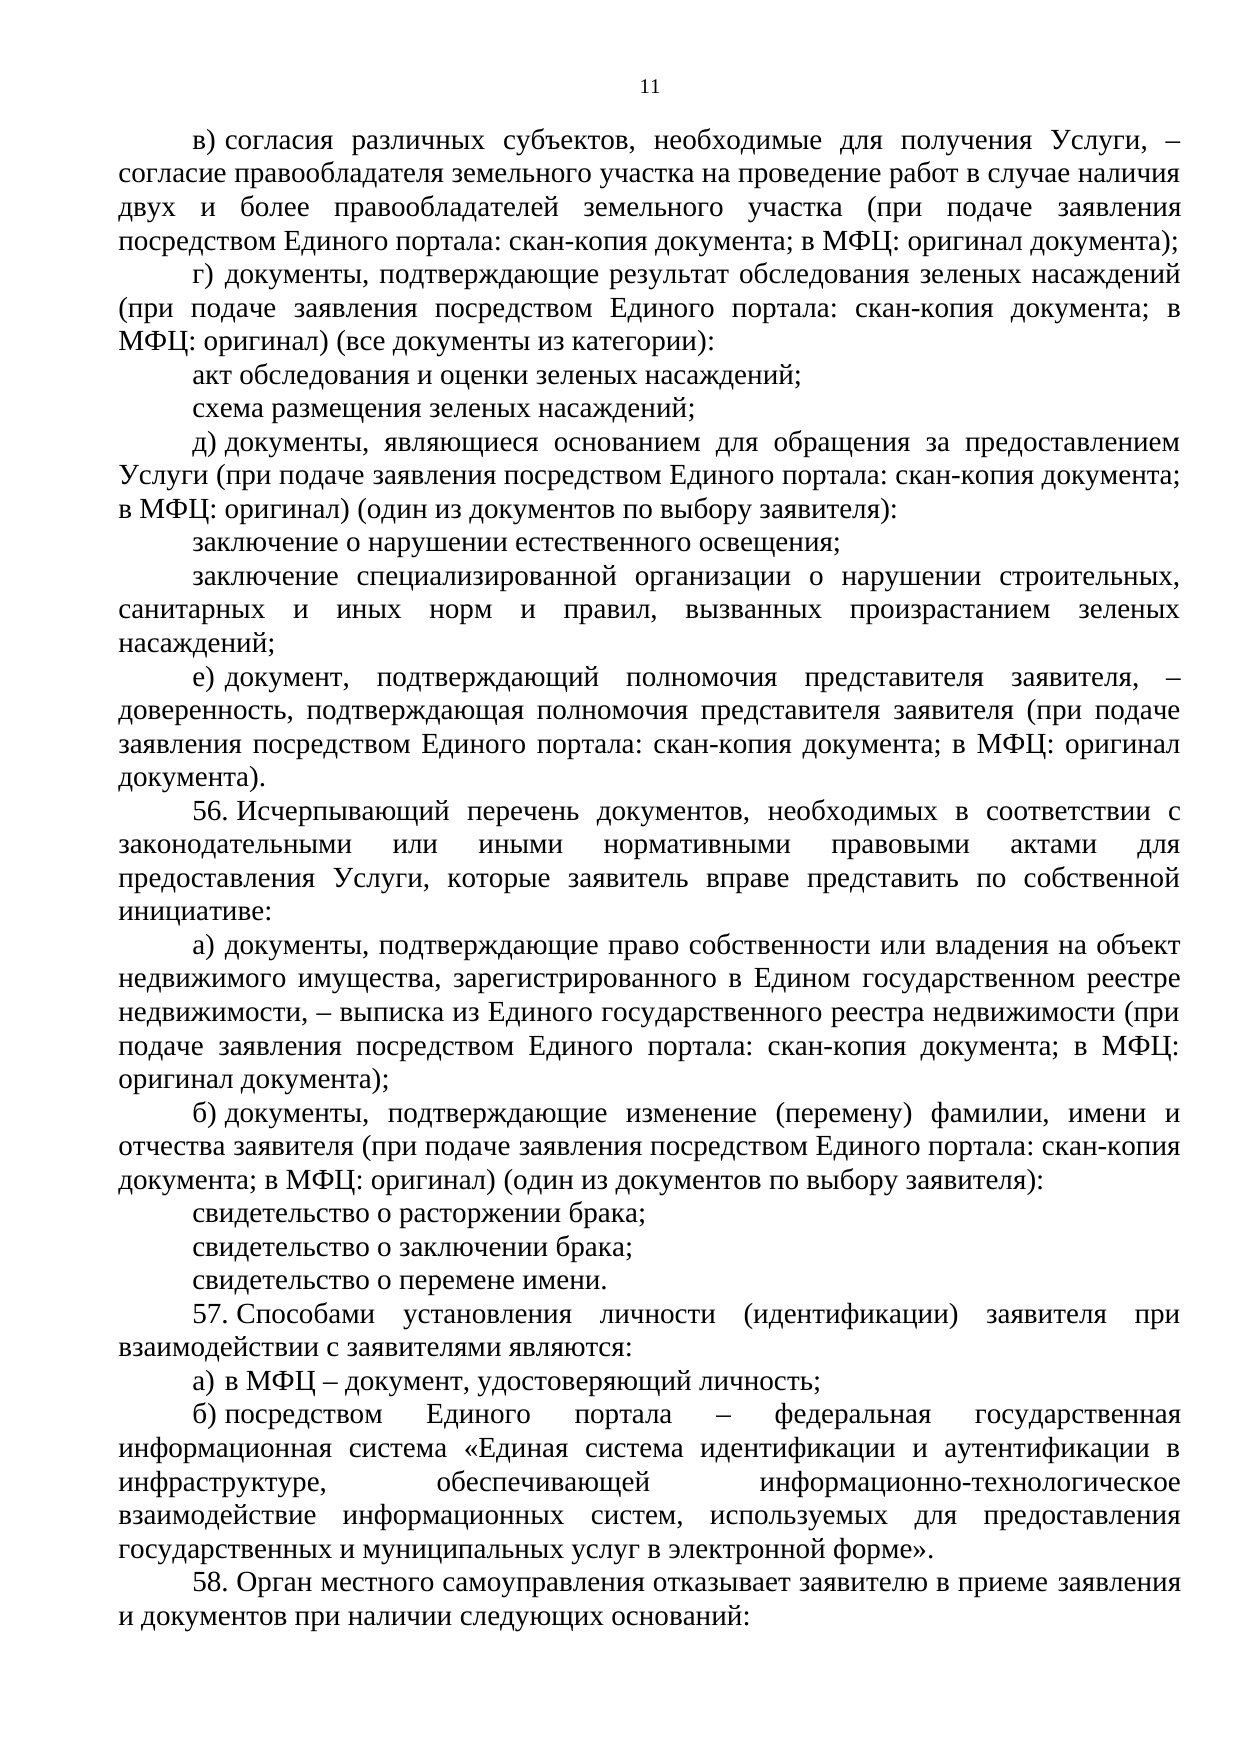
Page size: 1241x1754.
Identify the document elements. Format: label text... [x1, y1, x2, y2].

text свидетельство о перемене имени. [118, 1262, 1181, 1296]
text заключение о нарушении естественного освещения; [118, 524, 1181, 558]
text свидетельство о заключении брака; [118, 1229, 1181, 1262]
list в МФЦ – документ, удостоверяющий личность; [118, 1363, 1181, 1397]
text свидетельство о расторжении брака; [118, 1195, 1181, 1229]
list Исчерпывающий перечень документов, необходимых в соответствии с законодательными или иными нормативными правовыми актами для предоставления Услуги, которые заявитель вправе представить по собственной инициативе: [118, 793, 1181, 927]
list документ, подтверждающий полномочия представителя заявителя, – доверенность, подтверждающая полномочия представителя заявителя (при подаче заявления посредством Единого портала: скан-копия документа; в МФЦ: оригинал документа). [118, 659, 1181, 793]
list посредством Единого портала – федеральная государственная информационная система «Единая система идентификации и аутентификации в инфраструктуре, обеспечивающей информационно-технологическое взаимодействие информационных систем, используемых для предоставления государственных и муниципальных услуг в электронной форме». [118, 1397, 1181, 1564]
text акт обследования и оценки зеленых насаждений; [118, 357, 1181, 390]
text схема размещения зеленых насаждений; [118, 390, 1181, 424]
list документы, подтверждающие изменение (перемену) фамилии, имени и отчества заявителя (при подаче заявления посредством Единого портала: скан-копия документа; в МФЦ: оригинал) (один из документов по выбору заявителя): [118, 1095, 1181, 1195]
list Способами установления личности (идентификации) заявителя при взаимодействии с заявителями являются: [118, 1296, 1181, 1363]
list Орган местного самоуправления отказывает заявителю в приеме заявления и документов при наличии следующих оснований: [118, 1564, 1181, 1631]
list документы, подтверждающие результат обследования зеленых насаждений (при подаче заявления посредством Единого портала: скан-копия документа; в МФЦ: оригинал) (все документы из категории): [118, 256, 1181, 357]
list документы, являющиеся основанием для обращения за предоставлением Услуги (при подаче заявления посредством Единого портала: скан-копия документа; в МФЦ: оригинал) (один из документов по выбору заявителя): [118, 424, 1181, 524]
list документы, подтверждающие право собственности или владения на объект недвижимого имущества, зарегистрированного в Едином государственном реестре недвижимости, – выписка из Единого государственного реестра недвижимости (при подаче заявления посредством Единого портала: скан-копия документа; в МФЦ: оригинал документа); [118, 927, 1181, 1095]
text заключение специализированной организации о нарушении строительных, санитарных и иных норм и правил, вызванных произрастанием зеленых насаждений; [118, 558, 1181, 659]
list согласия различных субъектов, необходимые для получения Услуги, – согласие правообладателя земельного участка на проведение работ в случае наличия двух и более правообладателей земельного участка (при подаче заявления посредством Единого портала: скан-копия документа; в МФЦ: оригинал документа); [118, 122, 1181, 256]
